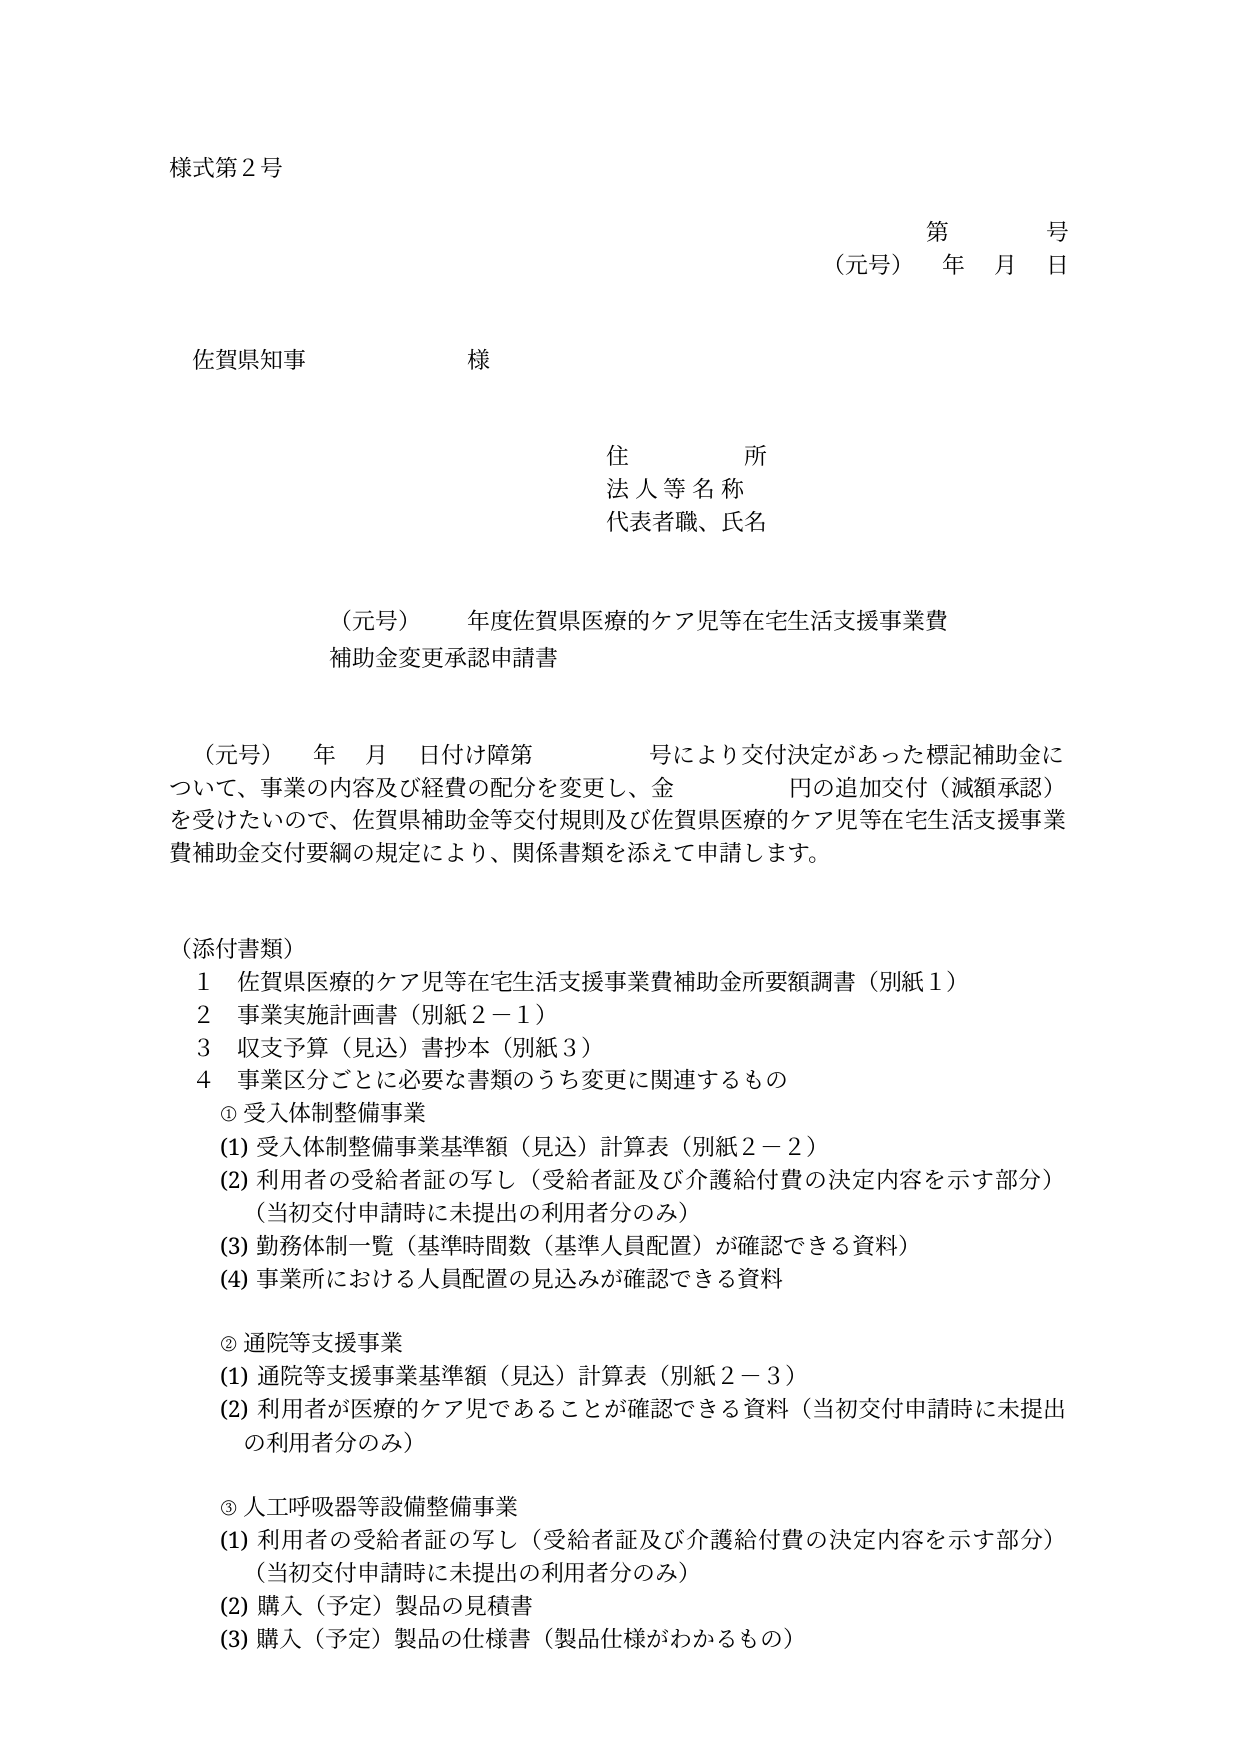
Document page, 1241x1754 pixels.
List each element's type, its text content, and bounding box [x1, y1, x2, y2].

list 勤務体制一覧（基準時間数（基準人員配置）が確認できる資料） [220, 1228, 1069, 1261]
text （元号） 年 月 日付け障第 号により交付決定があった標記補助金について、事業の内容及び経費の配分を変更し、金 円の追加交付（減額承認）を受けたいので、佐賀県補助金等交付規則及び佐賀県医療的ケア児等在宅生活支援事業費補助金交付要綱の規定により、関係書類を添えて申請します。 [169, 737, 1069, 868]
list 人工呼吸器等設備整備事業 [220, 1489, 1069, 1522]
list 事業所における人員配置の見込みが確認できる資料 [220, 1261, 1069, 1294]
list 利用者の受給者証の写し（受給者証及び介護給付費の決定内容を示す部分）（当初交付申請時に未提出の利用者分のみ） [220, 1522, 1069, 1588]
text 代表者職、氏名 [519, 504, 1069, 537]
text ４ 事業区分ごとに必要な書類のうち変更に関連するもの [169, 1062, 1069, 1095]
text 様式第２号 [169, 150, 1069, 183]
list 通院等支援事業 [220, 1325, 1069, 1358]
text （元号） 年度佐賀県医療的ケア児等在宅生活支援事業費 [169, 599, 1069, 637]
text 佐賀県知事 様 [169, 342, 1069, 375]
text 補助金変更承認申請書 [169, 637, 1069, 674]
list 利用者が医療的ケア児であることが確認できる資料（当初交付申請時に未提出の利用者分のみ） [220, 1391, 1069, 1457]
list 購入（予定）製品の見積書 [220, 1588, 1069, 1621]
text ２ 事業実施計画書（別紙２－１） [169, 997, 1069, 1029]
list 利用者の受給者証の写し（受給者証及び介護給付費の決定内容を示す部分）（当初交付申請時に未提出の利用者分のみ） [220, 1162, 1069, 1228]
list 受入体制整備事業基準額（見込）計算表（別紙２－２） [220, 1128, 1069, 1162]
text （添付書類） [169, 931, 1069, 964]
text 法人等名称 [519, 471, 1069, 504]
text 第 号 [169, 214, 1069, 247]
text 住 所 [519, 438, 1069, 471]
list 受入体制整備事業 [220, 1095, 1069, 1128]
list 購入（予定）製品の仕様書（製品仕様がわかるもの） [220, 1621, 1069, 1654]
text １ 佐賀県医療的ケア児等在宅生活支援事業費補助金所要額調書（別紙１） [169, 964, 1069, 997]
text ３ 収支予算（見込）書抄本（別紙３） [169, 1029, 1069, 1062]
text （元号） 年 月 日 [169, 247, 1069, 280]
list 通院等支援事業基準額（見込）計算表（別紙２－３） [220, 1358, 1069, 1391]
